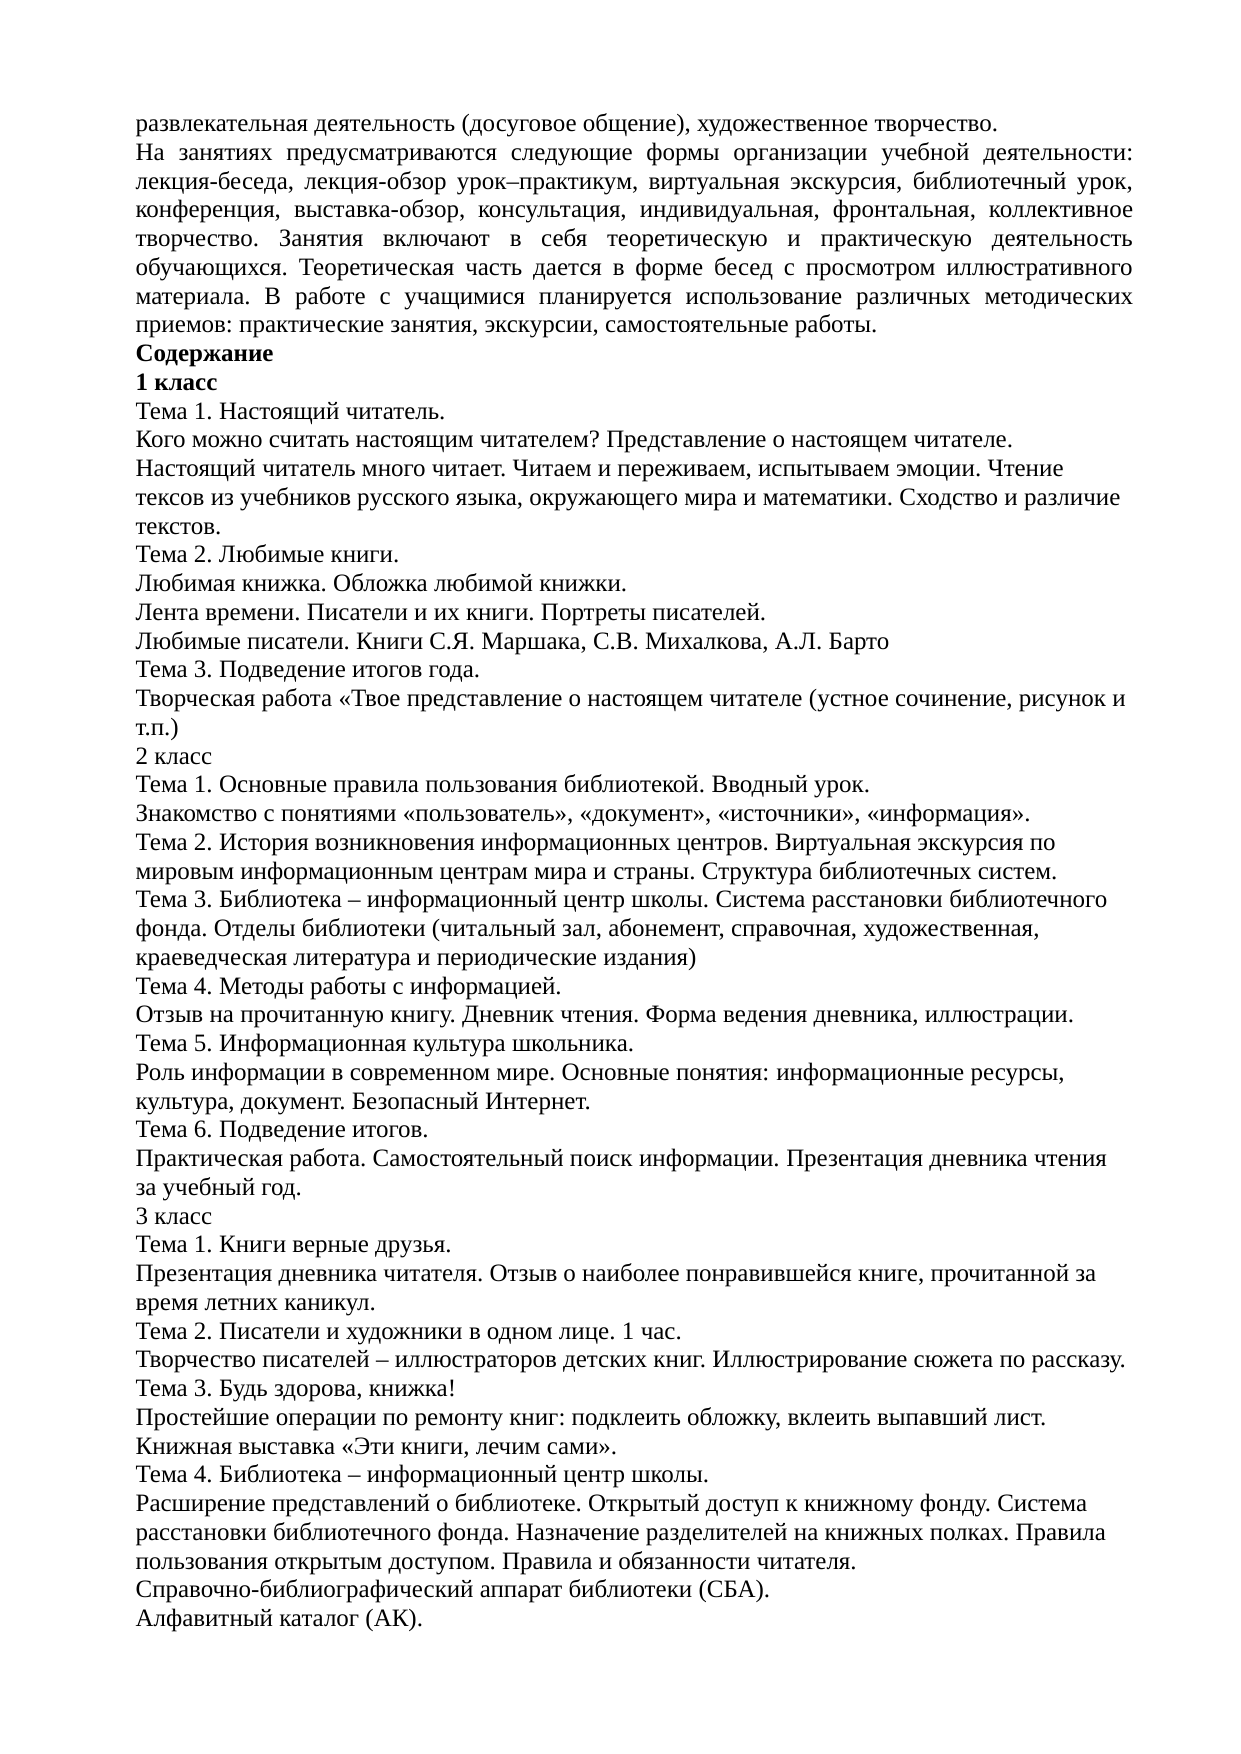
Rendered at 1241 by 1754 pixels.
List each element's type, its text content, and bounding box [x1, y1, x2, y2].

text Алфавитный каталог (АК). [135, 1603, 1134, 1632]
text Творческая работа «Твое представление о настоящем читателе (устное сочинение, рисунок и т.п.) [135, 683, 1134, 741]
text Тема 1. Книги верные друзья. [135, 1229, 1134, 1258]
text Творчество писателей – иллюстраторов детских книг. Иллюстрирование сюжета по рассказу. [135, 1344, 1134, 1373]
text Любимая книжка. Обложка любимой книжки. [135, 568, 1134, 597]
text Любимые писатели. Книги С.Я. Маршака, С.В. Михалкова, А.Л. Барто [135, 626, 1134, 654]
text Справочно-библиографический аппарат библиотеки (СБА). [135, 1574, 1134, 1603]
text Презентация дневника читателя. Отзыв о наиболее понравившейся книге, прочитанной за время летних каникул. [135, 1258, 1134, 1316]
text 2 класс [135, 741, 1134, 769]
text 1 класс [135, 367, 1134, 396]
text Тема 6. Подведение итогов. [135, 1114, 1134, 1143]
text Тема 4. Библиотека – информационный центр школы. [135, 1459, 1134, 1488]
text Лента времени. Писатели и их книги. Портреты писателей. [135, 597, 1134, 626]
text Тема 5. Информационная культура школьника. [135, 1028, 1134, 1057]
text Простейшие операции по ремонту книг: подклеить обложку, вклеить выпавший лист. Книжная выставка «Эти книги, лечим сами». [135, 1402, 1134, 1459]
text Тема 2. История возникновения информационных центров. Виртуальная экскурсия по мировым информационным центрам мира и страны. Структура библиотечных систем. [135, 827, 1134, 884]
text Тема 4. Методы работы с информацией. [135, 971, 1134, 999]
text Тема 2. Писатели и художники в одном лице. 1 час. [135, 1316, 1134, 1344]
text Знакомство с понятиями «пользователь», «документ», «источники», «информация». [135, 798, 1134, 827]
text Тема 1. Основные правила пользования библиотекой. Вводный урок. [135, 769, 1134, 798]
text Расширение представлений о библиотеке. Открытый доступ к книжному фонду. Система расстановки библиотечного фонда. Назначение разделителей на книжных полках. Правила пользования открытым доступом. Правила и обязанности читателя. [135, 1488, 1134, 1574]
text Роль информации в современном мире. Основные понятия: информационные ресурсы, культура, документ. Безопасный Интернет. [135, 1057, 1134, 1114]
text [135, 108, 1134, 137]
text Кого можно считать настоящим читателем? Представление о настоящем читателе. Настоящий читатель много читает. Читаем и переживаем, испытываем эмоции. Чтение тексов из учебников русского языка, окружающего мира и математики. Сходство и различие текстов. [135, 424, 1134, 539]
text Тема 2. Любимые книги. [135, 539, 1134, 568]
text Тема 3. Библиотека – информационный центр школы. Система расстановки библиотечного фонда. Отделы библиотеки (читальный зал, абонемент, справочная, художественная, краеведческая литература и периодические издания) [135, 884, 1134, 971]
text 3 класс [135, 1201, 1134, 1229]
text Тема 1. Настоящий читатель. [135, 396, 1134, 424]
text Тема 3. Будь здорова, книжка! [135, 1373, 1134, 1402]
text Отзыв на прочитанную книгу. Дневник чтения. Форма ведения дневника, иллюстрации. [135, 999, 1134, 1028]
text На занятиях предусматриваются следующие формы организации учебной деятельности: лекция-беседа, лекция-обзор урок–практикум, виртуальная экскурсия, библиотечный урок, конференция, выставка-обзор, консультация, индивидуальная, фронтальная, коллективное творчество. Занятия включают в себя теоретическую и практическую деятельность обучающихся. Теоретическая часть дается в форме бесед с просмотром иллюстративного материала. В работе с учащимися планируется использование различных методических приемов: практические занятия, экскурсии, самостоятельные работы. [135, 137, 1134, 338]
text Содержание [135, 338, 1134, 367]
text Тема 3. Подведение итогов года. [135, 654, 1134, 683]
text Практическая работа. Самостоятельный поиск информации. Презентация дневника чтения за учебный год. [135, 1143, 1134, 1201]
